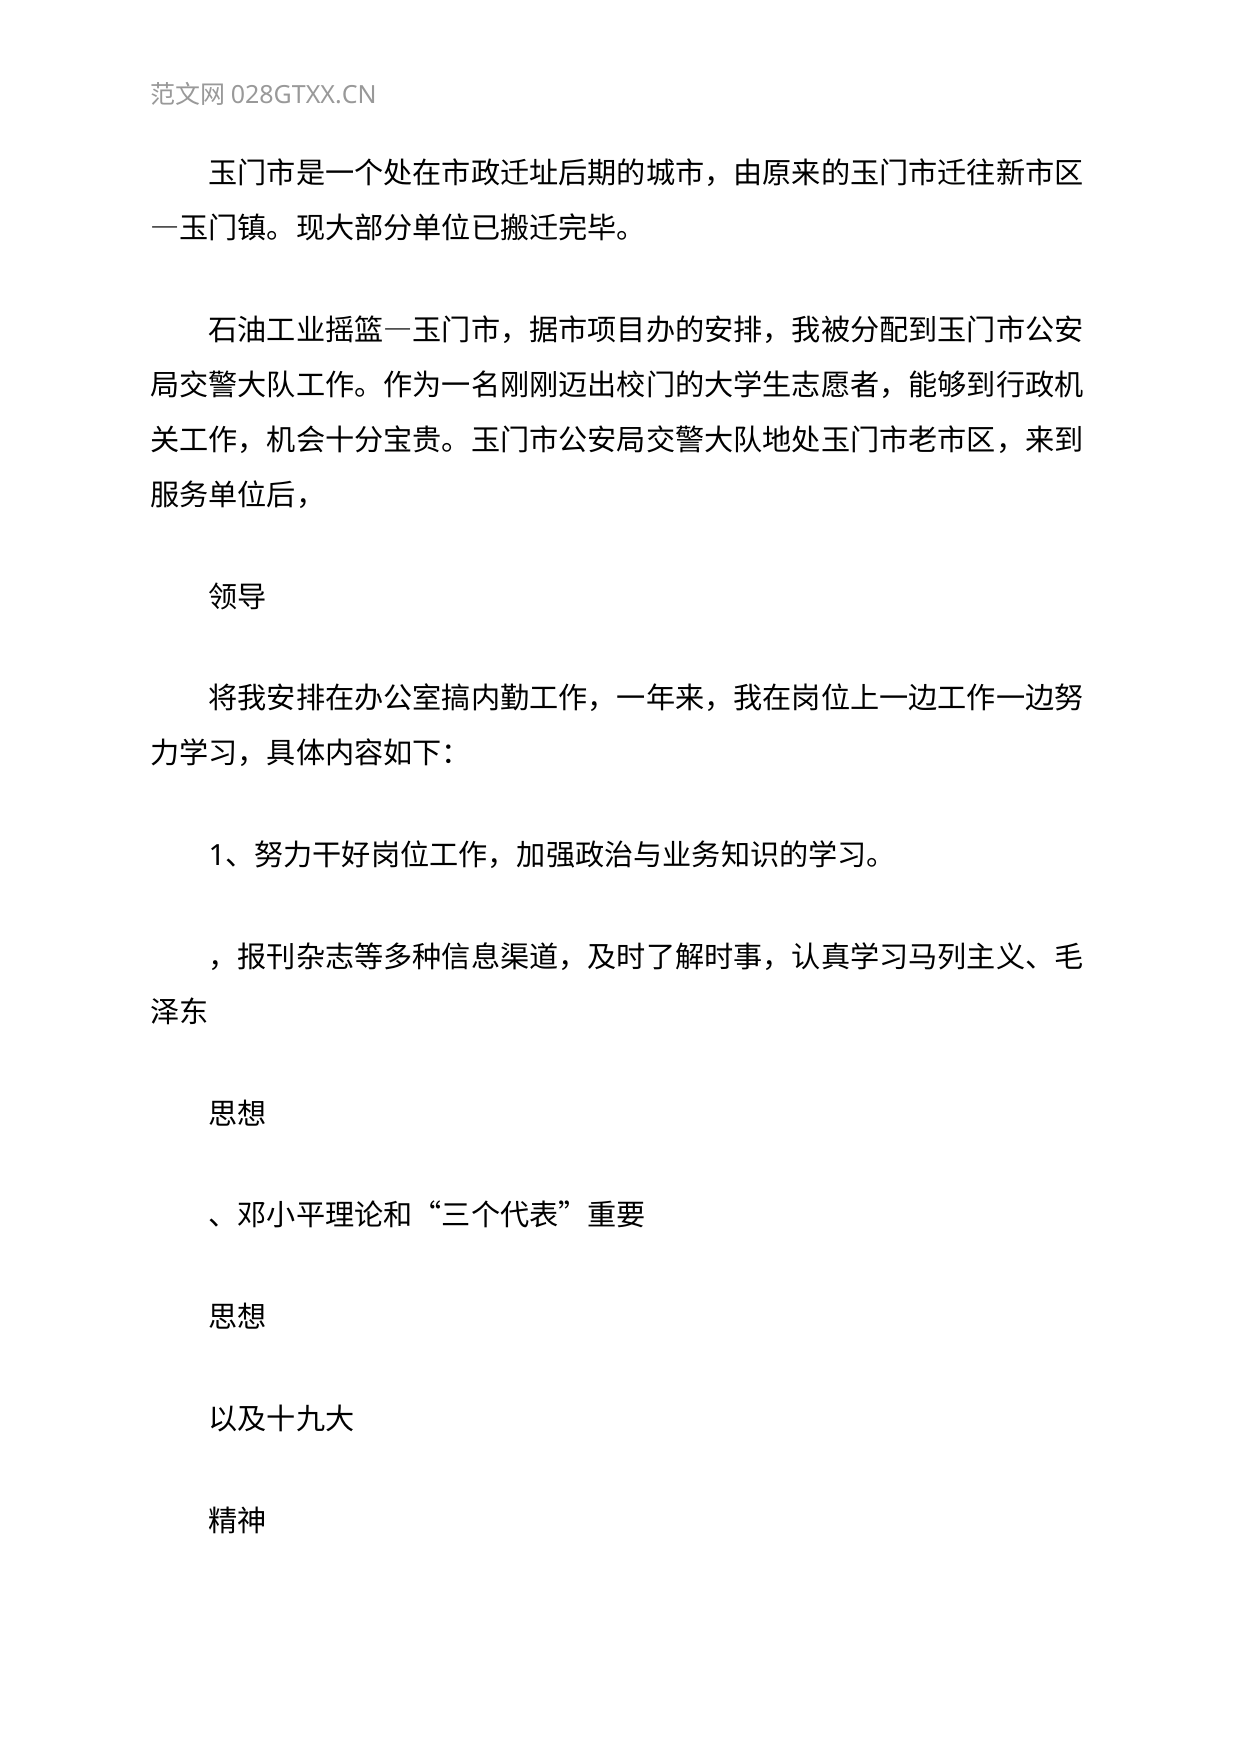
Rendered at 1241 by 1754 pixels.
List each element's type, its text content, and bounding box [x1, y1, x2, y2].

text 思想 [150, 1090, 1090, 1132]
text 精神 [150, 1497, 1090, 1539]
text 1、努力干好岗位工作，加强政治与业务知识的学习。 [150, 832, 1090, 874]
text 将我安排在办公室搞内勤工作，一年来，我在岗位上一边工作一边努力学习，具体内容如下： [150, 675, 1090, 772]
text ，报刊杂志等多种信息渠道，及时了解时事，认真学习马列主义、毛泽东 [150, 933, 1090, 1031]
text 以及十九大 [150, 1396, 1090, 1438]
text 领导 [150, 573, 1090, 615]
text 石油工业摇篮—玉门市，据市项目办的安排，我被分配到玉门市公安局交警大队工作。作为一名刚刚迈出校门的大学生志愿者，能够到行政机关工作，机会十分宝贵。玉门市公安局交警大队地处玉门市老市区，来到服务单位后， [150, 307, 1090, 514]
text 、邓小平理论和“三个代表”重要 [150, 1192, 1090, 1234]
text 玉门市是一个处在市政迁址后期的城市，由原来的玉门市迁往新市区—玉门镇。现大部分单位已搬迁完毕。 [150, 150, 1090, 247]
text 思想 [150, 1294, 1090, 1336]
